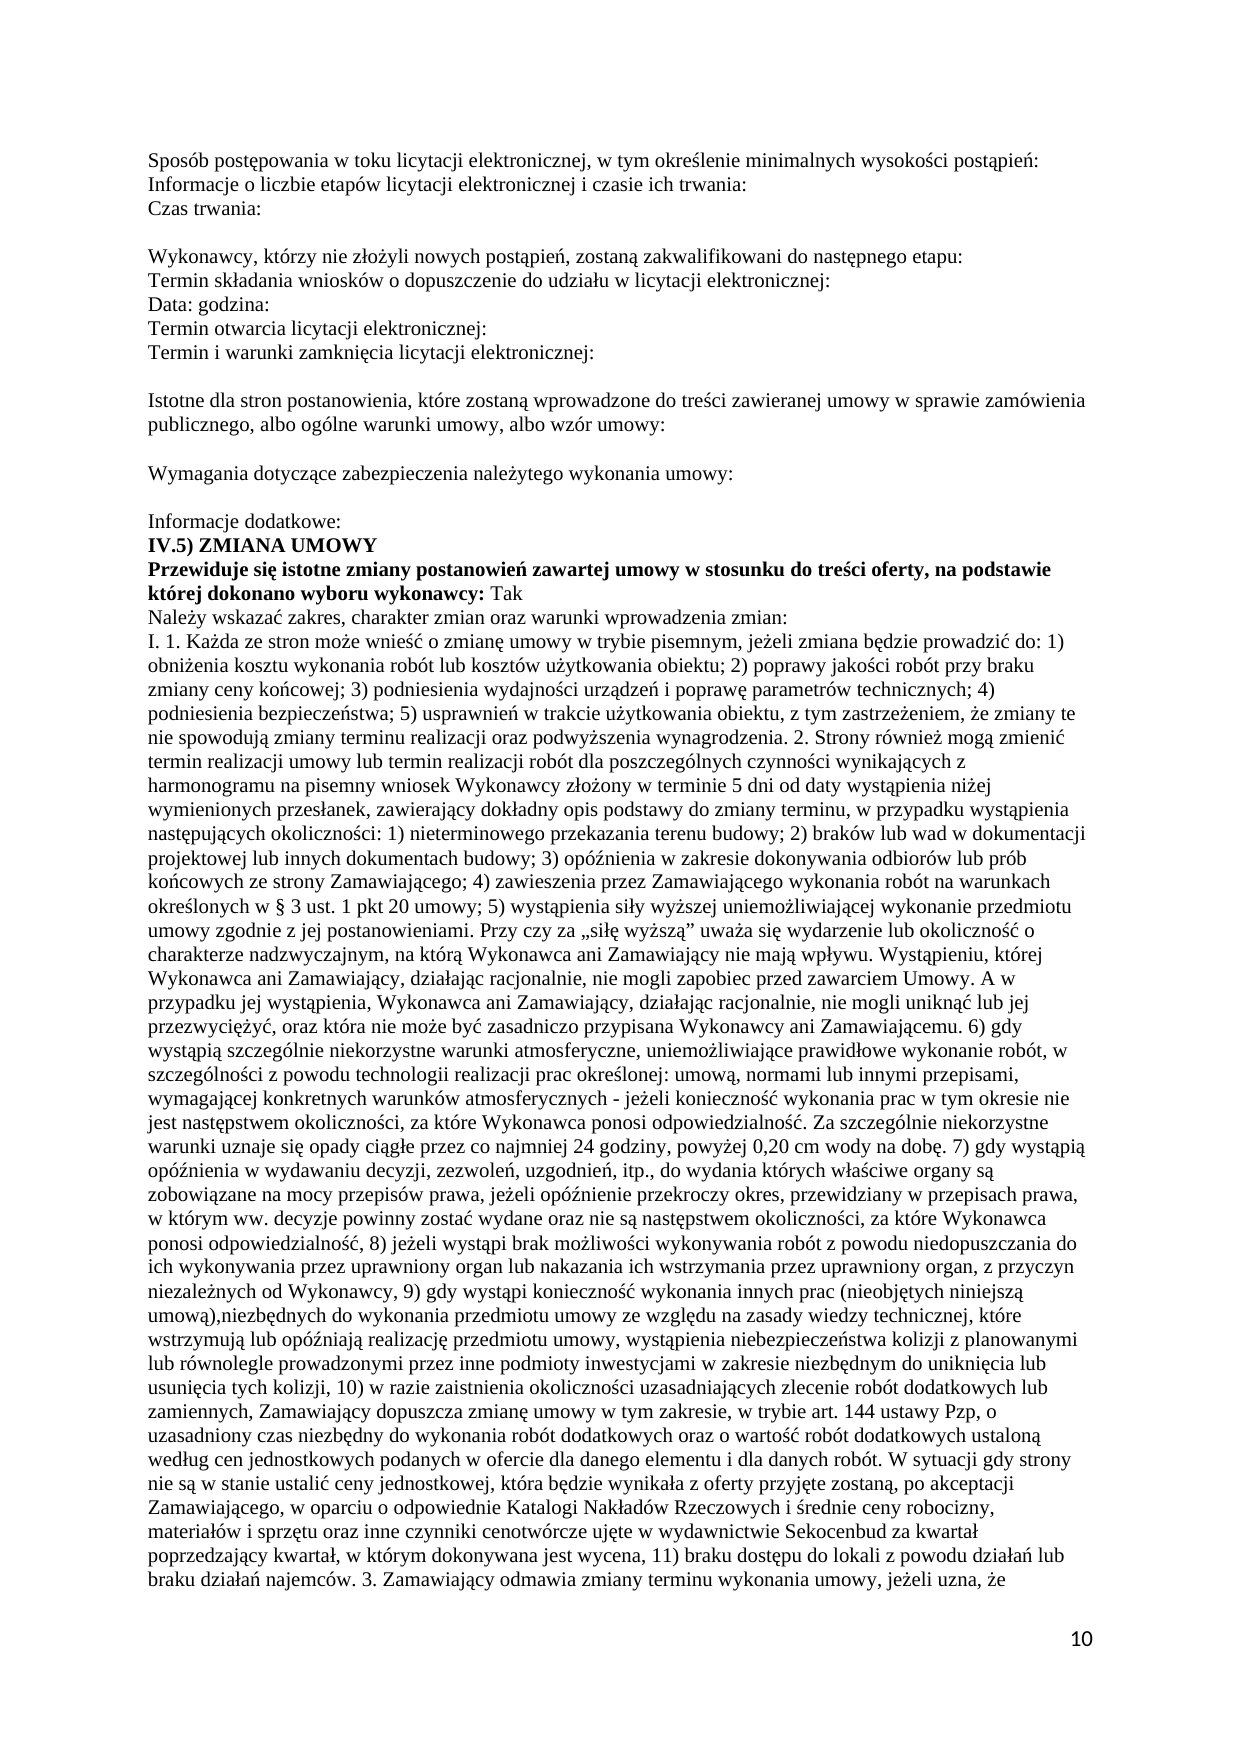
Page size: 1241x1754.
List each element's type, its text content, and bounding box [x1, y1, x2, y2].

text Termin i warunki zamknięcia licytacji elektronicznej: [148, 340, 1093, 364]
text Termin składania wniosków o dopuszczenie do udziału w licytacji elektronicznej: Data: godzina: Termin otwarcia licytacji elektronicznej: [148, 268, 1093, 340]
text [148, 533, 1093, 1591]
text Wymagania dotyczące zabezpieczenia należytego wykonania umowy: [148, 436, 1093, 484]
text Istotne dla stron postanowienia, które zostaną wprowadzone do treści zawieranej umowy w sprawie zamówienia publicznego, albo ogólne warunki umowy, albo wzór umowy: [148, 364, 1093, 436]
text Sposób postępowania w toku licytacji elektronicznej, w tym określenie minimalnych wysokości postąpień: [148, 148, 1093, 172]
text Informacje o liczbie etapów licytacji elektronicznej i czasie ich trwania: [148, 172, 1093, 196]
text Informacje dodatkowe: [148, 484, 1093, 533]
text Czas trwania: Wykonawcy, którzy nie złożyli nowych postąpień, zostaną zakwalifikowani do następnego etapu: [148, 196, 1093, 268]
